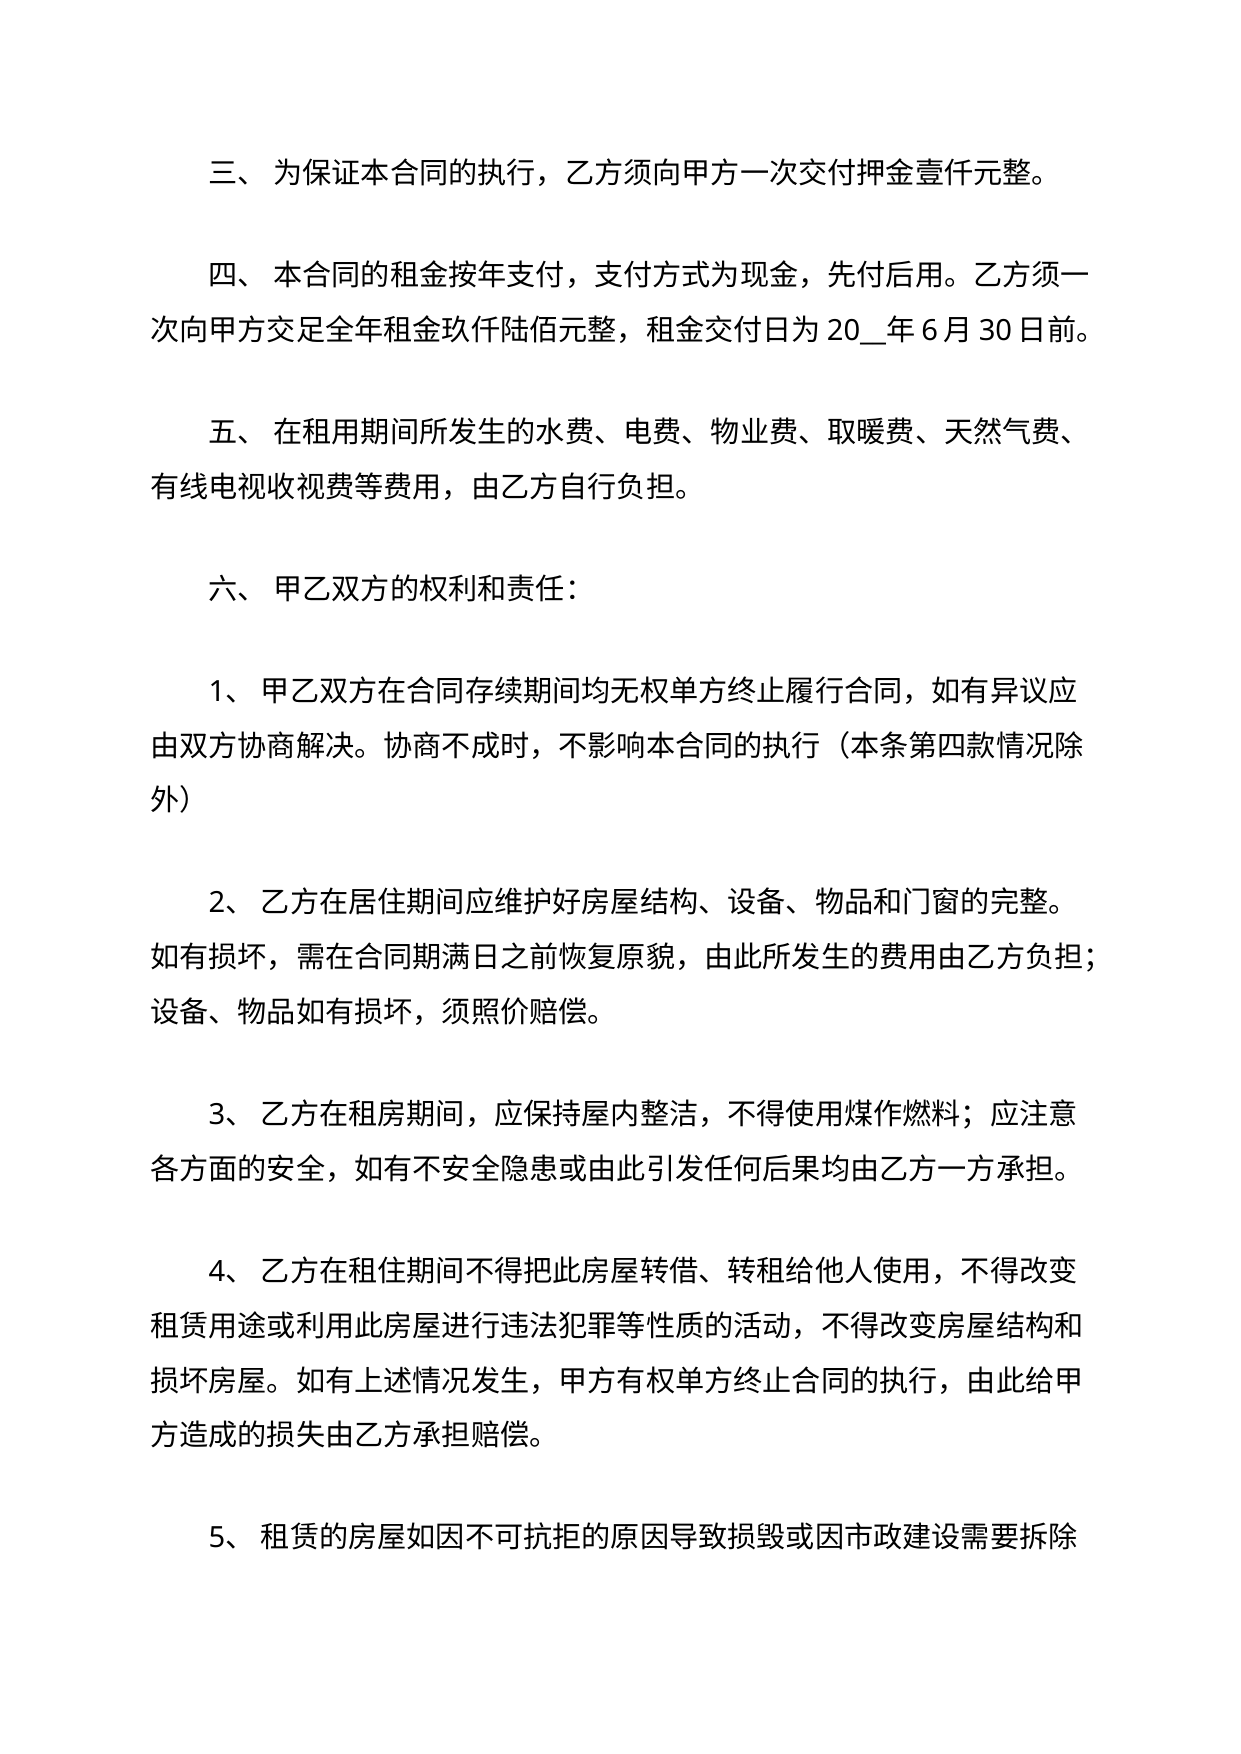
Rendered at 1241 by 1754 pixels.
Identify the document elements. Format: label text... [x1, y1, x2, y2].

text 六、 甲乙双方的权利和责任： [150, 565, 1090, 608]
text 五、 在租用期间所发生的水费、电费、物业费、取暖费、天然气费、有线电视收视费等费用，由乙方自行负担。 [150, 409, 1090, 506]
text 四、 本合同的租金按年支付，支付方式为现金，先付后用。乙方须一次向甲方交足全年租金玖仟陆佰元整，租金交付日为20__年6月30日前。 [150, 252, 1090, 349]
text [150, 1514, 1090, 1556]
text 1、 甲乙双方在合同存续期间均无权单方终止履行合同，如有异议应由双方协商解决。协商不成时，不影响本合同的执行（本条第四款情况除外） [150, 667, 1090, 819]
text 三、 为保证本合同的执行，乙方须向甲方一次交付押金壹仟元整。 [150, 150, 1090, 192]
text 4、 乙方在租住期间不得把此房屋转借、转租给他人使用，不得改变租赁用途或利用此房屋进行违法犯罪等性质的活动，不得改变房屋结构和损坏房屋。如有上述情况发生，甲方有权单方终止合同的执行，由此给甲方造成的损失由乙方承担赔偿。 [150, 1247, 1090, 1454]
text 3、 乙方在租房期间，应保持屋内整洁，不得使用煤作燃料；应注意各方面的安全，如有不安全隐患或由此引发任何后果均由乙方一方承担。 [150, 1090, 1090, 1188]
text 2、 乙方在居住期间应维护好房屋结构、设备、物品和门窗的完整。如有损坏，需在合同期满日之前恢复原貌，由此所发生的费用由乙方负担；设备、物品如有损坏，须照价赔偿。 [150, 879, 1090, 1031]
